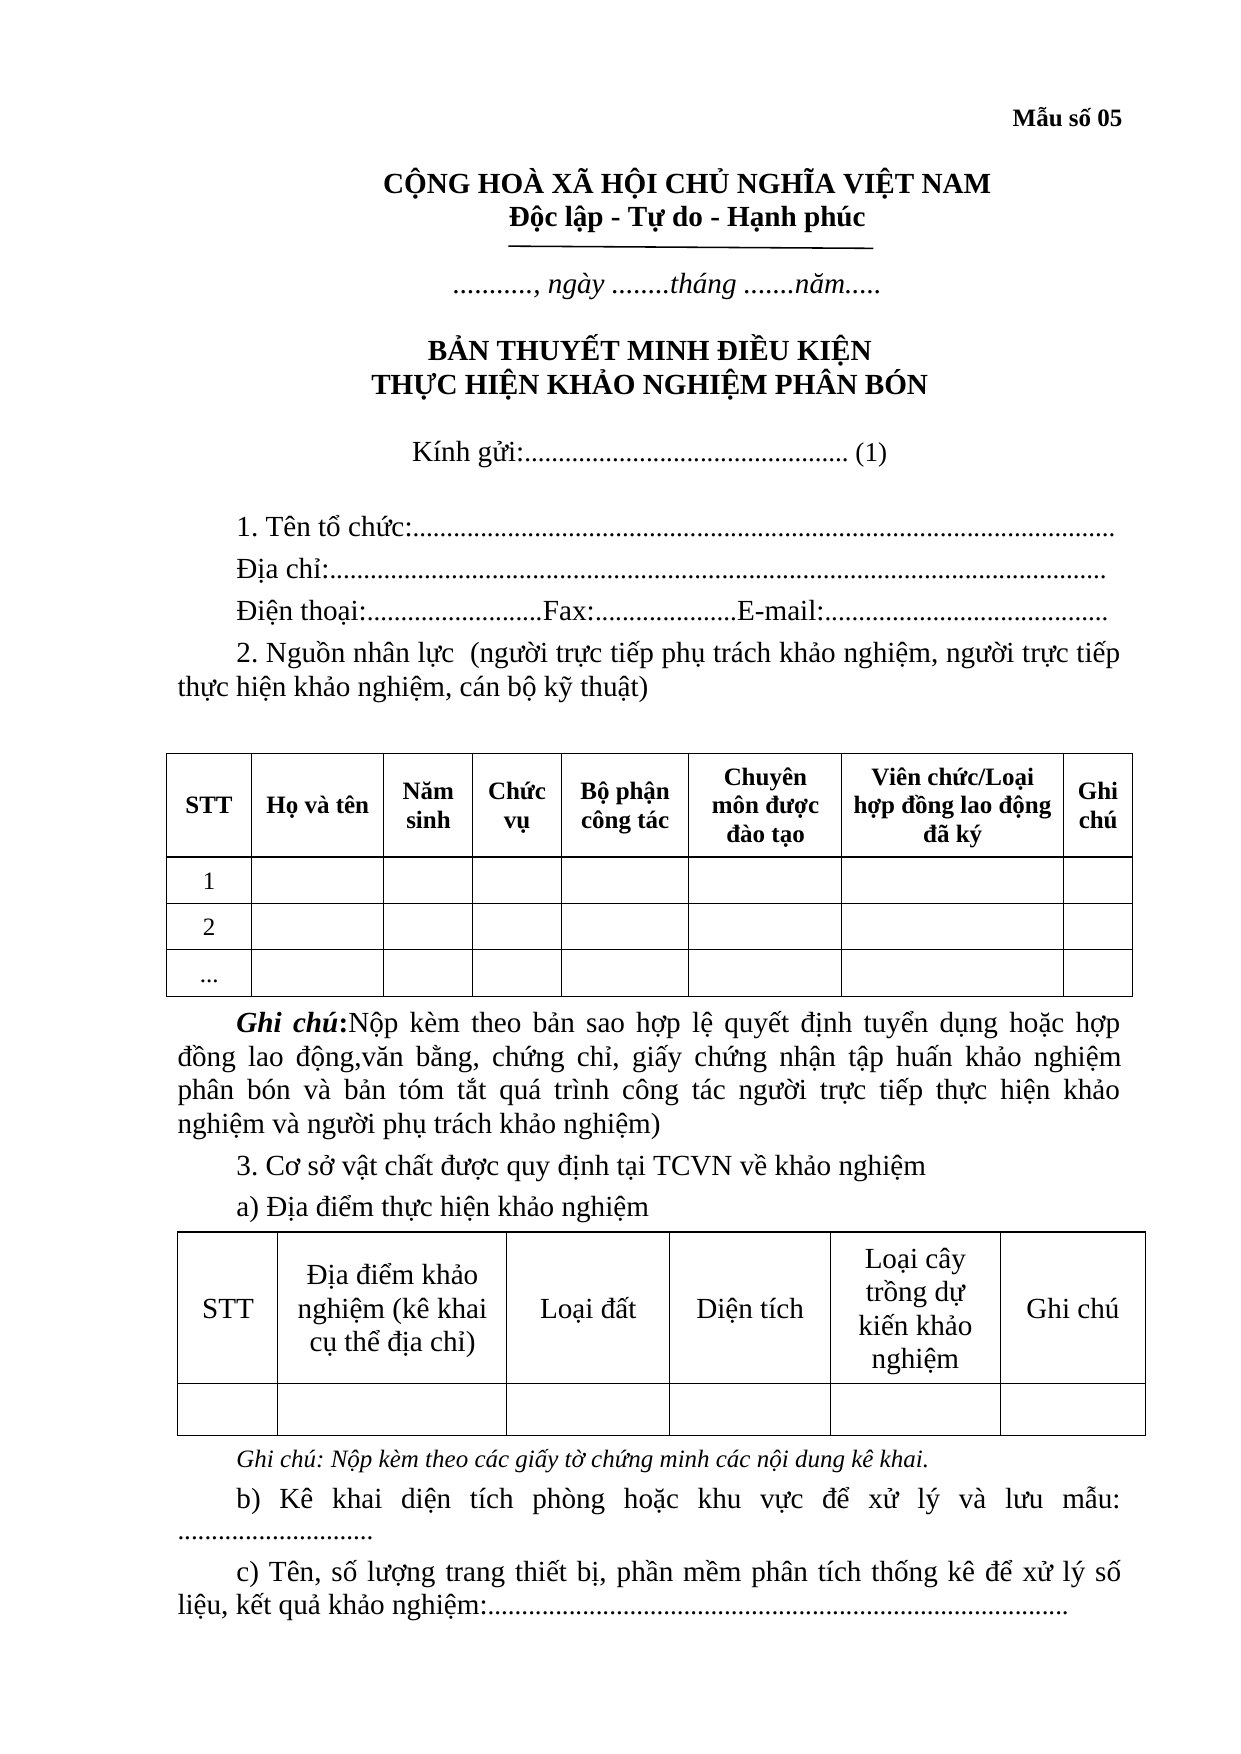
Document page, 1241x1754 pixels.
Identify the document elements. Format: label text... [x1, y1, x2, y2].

table_header STT [167, 754, 251, 856]
text Ghi chú: Nộp kèm theo các giấy tờ chứng minh các nội dung kê khai. [177, 1444, 1122, 1473]
text Kính gửi:................................................ (1) [177, 434, 1122, 468]
text Điện thoại:..........................Fax: .....................E-mail:.......................................... [177, 593, 1122, 627]
table_header Diện tích [670, 1233, 830, 1383]
table_cell [1064, 950, 1132, 996]
table_cell [252, 904, 383, 949]
text 3. Cơ sở vật chất được quy định tại TCVN về khảo nghiệm [177, 1148, 1122, 1181]
table_header Chuyên môn được đào tạo [689, 754, 841, 856]
text Ghi chú:Nộp kèm theo bản sao hợp lệ quyết định tuyển dụng hoặc hợp đồng lao động,văn bằng, chứng chỉ, giấy chứng nhận tập huấn khảo nghiệm phân bón và bản tóm tắt quá trình công tác người trực tiếp thực hiện khảo nghiệm và người phụ trách khảo nghiệm) [177, 1005, 1122, 1139]
table_cell [178, 1384, 277, 1434]
text a) Địa điểm thực hiện khảo nghiệm [177, 1189, 1122, 1223]
table_cell [831, 1384, 1000, 1434]
table_cell [842, 950, 1063, 996]
table_cell [562, 950, 688, 996]
table_cell [252, 858, 383, 903]
table_cell [1064, 904, 1132, 949]
text b) Kê khai diện tích phòng hoặc khu vực để xử lý và lưu mẫu: ............................. [177, 1481, 1122, 1546]
table_header Năm sinh [384, 754, 472, 856]
table_cell [384, 904, 472, 949]
table_cell [473, 858, 561, 903]
table_cell [562, 858, 688, 903]
table_cell [842, 858, 1063, 903]
table_cell ... [167, 950, 251, 996]
table_header Ghi chú [1064, 754, 1132, 856]
table_cell [507, 1384, 669, 1434]
table_cell [689, 858, 841, 903]
table_cell [689, 950, 841, 996]
table_header Bộ phận công tác [562, 754, 688, 856]
table_cell [473, 904, 561, 949]
table_cell 1 [167, 858, 251, 903]
text BẢN THUYẾT MINH ĐIỀU KIỆN [177, 333, 1122, 367]
table_cell [1001, 1384, 1145, 1434]
table_cell [562, 904, 688, 949]
table_cell [252, 950, 383, 996]
text THỰC HIỆN KHẢO NGHIỆM PHÂN BÓN [177, 367, 1122, 401]
table_cell [842, 904, 1063, 949]
table_header Viên chức/Loại hợp đồng lao động đã ký [842, 754, 1063, 856]
table_cell [689, 904, 841, 949]
text ..........., ngày ........tháng .......năm..... [215, 266, 1122, 300]
text Độc lập - Tự do - Hạnh phúc [252, 199, 1122, 233]
table_header Ghi chú [1001, 1233, 1145, 1383]
table_cell [384, 950, 472, 996]
table_cell [384, 858, 472, 903]
text 1. Tên tổ chức:........................................................................................................ [177, 509, 1122, 543]
text Địa chỉ:................................................................................................................... [177, 551, 1122, 585]
table_cell [670, 1384, 830, 1434]
table_header Loại cây trồng dự kiến khảo nghiệm [831, 1233, 1000, 1383]
table_header Địa điểm khảo nghiệm (kê khai cụ thể địa chỉ) [278, 1233, 506, 1383]
table_cell 2 [167, 904, 251, 949]
text Mẫu số 05 [177, 103, 1122, 132]
table_header Loại đất [507, 1233, 669, 1383]
table_header Họ và tên [252, 754, 383, 856]
text 2. Nguồn nhân lực (người trực tiếp phụ trách khảo nghiệm, người trực tiếp thực hiện khảo nghiệm, cán bộ kỹ thuật) [177, 635, 1122, 702]
text CỘNG HOÀ XÃ HỘI CHỦ NGHĨA VIỆT NAM [252, 166, 1122, 199]
table_header STT [178, 1233, 277, 1383]
text c) Tên, số lượng trang thiết bị, phần mềm phân tích thống kê để xử lý số liệu, kết quả khảo nghiệm:...................................................................................... [177, 1554, 1122, 1621]
table_cell [473, 950, 561, 996]
table_cell [1064, 858, 1132, 903]
table_header Chức vụ [473, 754, 561, 856]
table_cell [278, 1384, 506, 1434]
